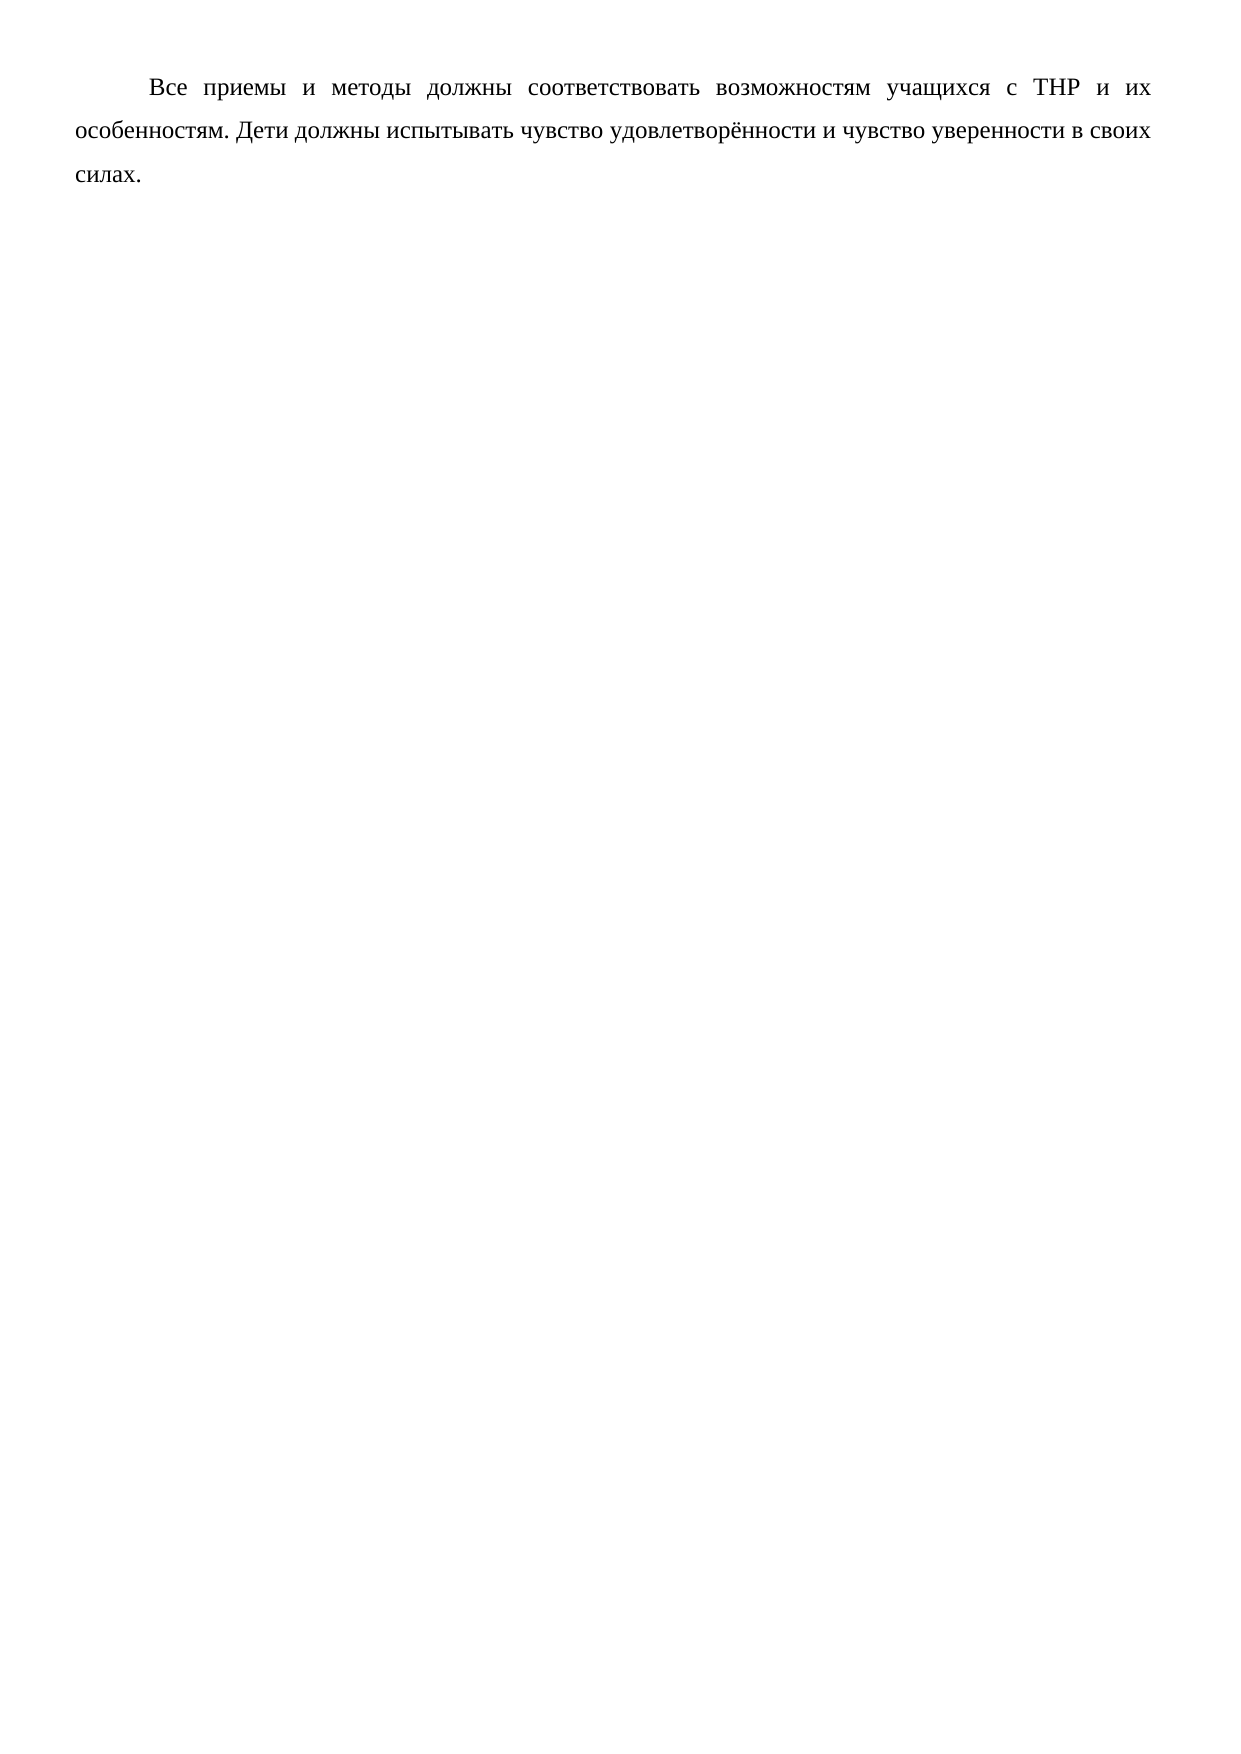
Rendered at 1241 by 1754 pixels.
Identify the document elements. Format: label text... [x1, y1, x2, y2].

text Все приемы и методы должны соответствовать возможностям учащихся с ТНР и их особенностям. Дети должны испытывать чувство удовлетворённости и чувство уверенности в своих силах. [75, 72, 1152, 187]
